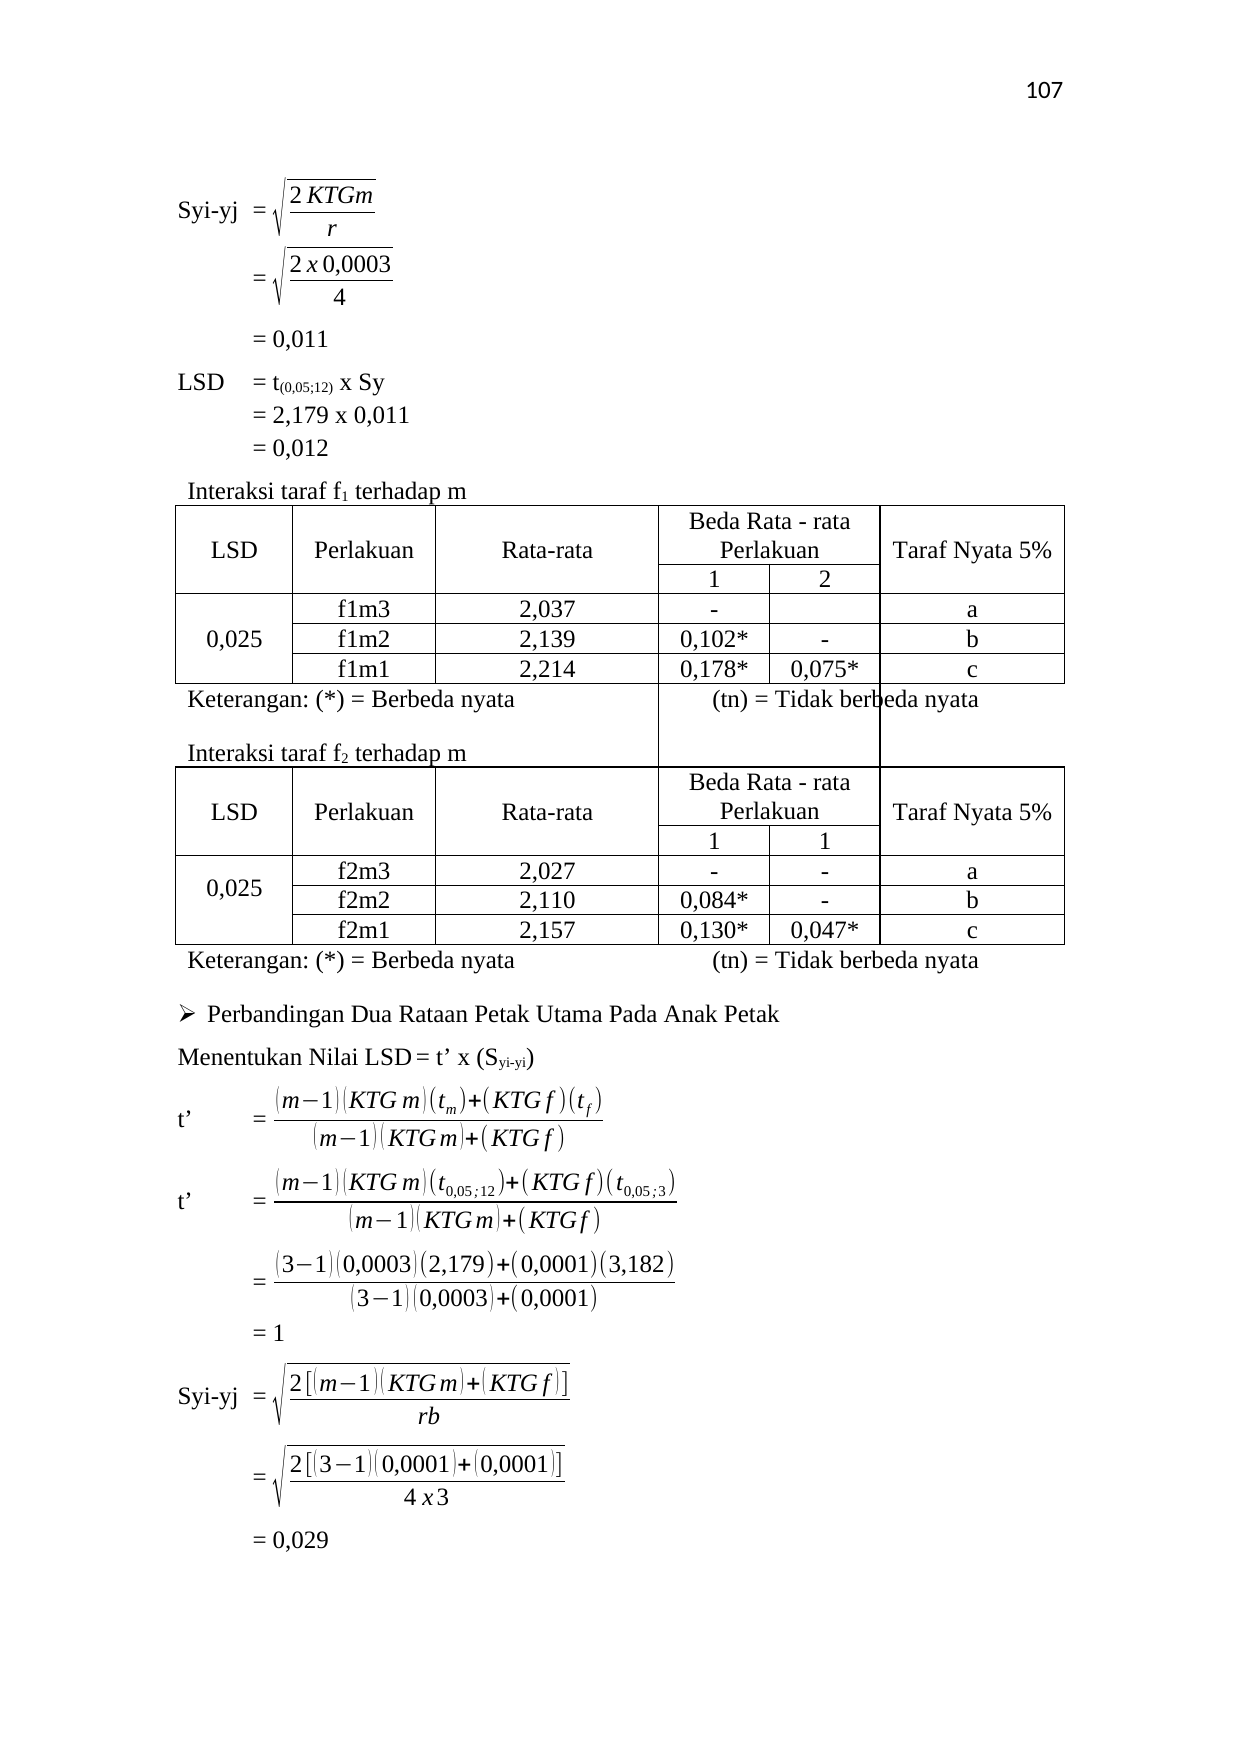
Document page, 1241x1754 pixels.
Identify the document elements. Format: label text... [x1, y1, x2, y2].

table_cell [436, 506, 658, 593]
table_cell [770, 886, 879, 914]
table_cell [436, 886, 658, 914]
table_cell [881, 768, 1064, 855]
text Syi-yj = [177, 1362, 1063, 1429]
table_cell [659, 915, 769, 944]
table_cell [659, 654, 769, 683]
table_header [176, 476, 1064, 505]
text t’ = [177, 1085, 1063, 1153]
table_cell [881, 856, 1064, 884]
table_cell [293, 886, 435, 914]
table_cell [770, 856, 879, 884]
text = [177, 1443, 1063, 1511]
text = 0,011 [177, 324, 1063, 353]
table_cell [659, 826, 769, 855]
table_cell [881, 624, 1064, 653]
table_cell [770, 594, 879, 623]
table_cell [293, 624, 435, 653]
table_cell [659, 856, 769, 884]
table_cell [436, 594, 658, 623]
text t’ = [177, 1167, 1063, 1234]
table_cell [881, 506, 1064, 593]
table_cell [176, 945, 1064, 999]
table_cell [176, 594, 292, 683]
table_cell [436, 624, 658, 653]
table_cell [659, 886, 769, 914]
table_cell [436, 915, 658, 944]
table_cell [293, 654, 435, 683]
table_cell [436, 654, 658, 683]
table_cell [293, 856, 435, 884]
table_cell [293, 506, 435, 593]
list Perbandingan Dua Rataan Petak Utama Pada Anak Petak [177, 999, 1063, 1028]
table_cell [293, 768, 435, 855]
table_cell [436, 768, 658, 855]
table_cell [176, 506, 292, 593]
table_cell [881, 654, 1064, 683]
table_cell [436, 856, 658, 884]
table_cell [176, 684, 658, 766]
text = 0,012 [177, 433, 1063, 462]
text Menentukan Nilai LSD = t’ x (Syi-yi) [177, 1042, 1063, 1071]
text = 0,029 [177, 1525, 1063, 1554]
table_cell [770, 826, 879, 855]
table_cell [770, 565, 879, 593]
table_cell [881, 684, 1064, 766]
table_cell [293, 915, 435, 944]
text = 2,179 x 0,011 [177, 400, 1063, 429]
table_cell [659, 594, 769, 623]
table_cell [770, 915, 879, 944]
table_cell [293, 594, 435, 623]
text = [177, 246, 1063, 309]
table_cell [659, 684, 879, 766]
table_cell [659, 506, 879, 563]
text Syi-yj = [177, 177, 1063, 241]
text = [177, 1249, 1063, 1314]
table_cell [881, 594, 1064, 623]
text = 1 [177, 1318, 1063, 1347]
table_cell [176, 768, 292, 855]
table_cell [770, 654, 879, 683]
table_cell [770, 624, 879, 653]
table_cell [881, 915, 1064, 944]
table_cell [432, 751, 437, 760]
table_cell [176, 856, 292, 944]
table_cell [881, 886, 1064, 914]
text LSD = t(0,05;12) x Sy [177, 367, 1063, 396]
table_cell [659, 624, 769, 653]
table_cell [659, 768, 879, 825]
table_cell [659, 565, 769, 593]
